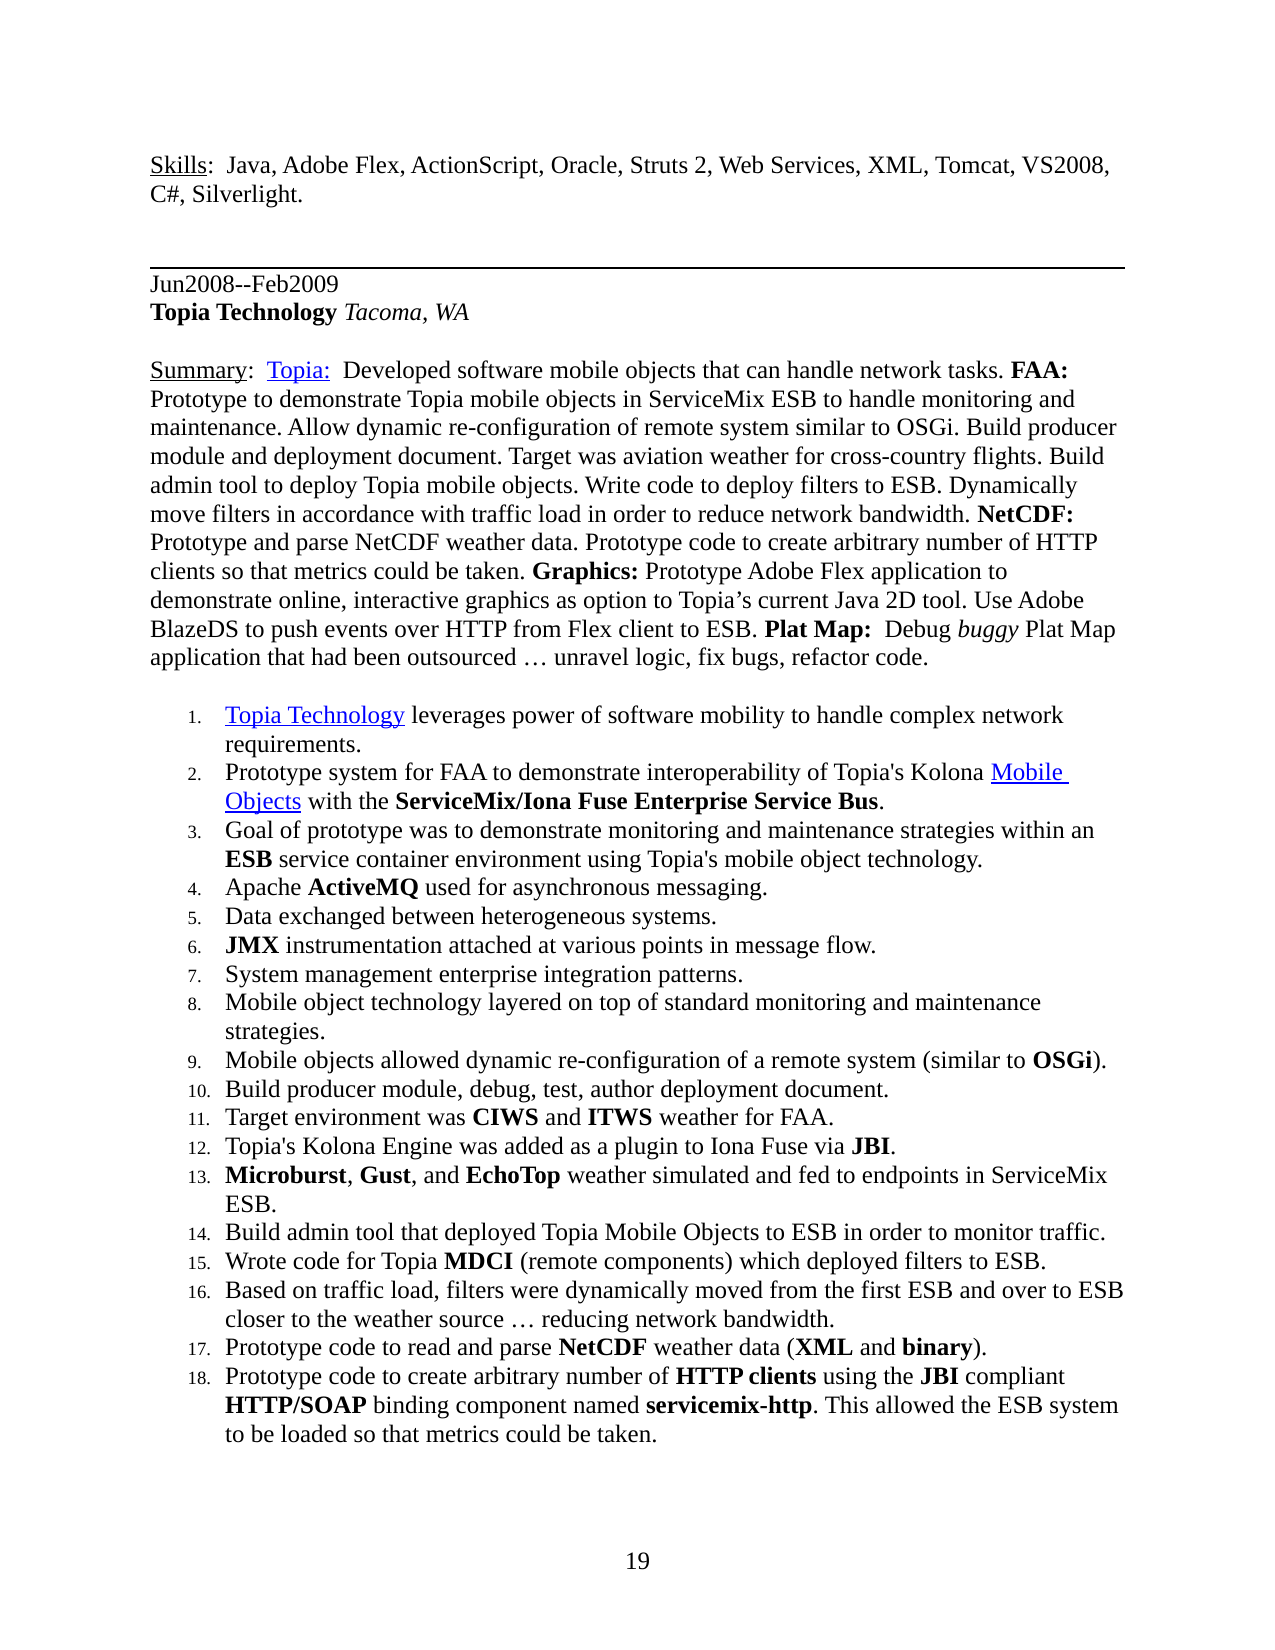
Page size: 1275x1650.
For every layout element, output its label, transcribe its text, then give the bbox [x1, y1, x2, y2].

list Microburst, Gust, and EchoTop weather simulated and fed to endpoints in ServiceMix ESB. [187, 1160, 1125, 1217]
list Mobile objects allowed dynamic re-configuration of a remote system (similar to OSGi). [187, 1045, 1125, 1074]
list Based on traffic load, filters were dynamically moved from the first ESB and over to ESB closer to the weather source … reducing network bandwidth. [187, 1275, 1125, 1332]
text Jun2008--Feb2009 [150, 269, 1125, 297]
list Goal of prototype was to demonstrate monitoring and maintenance strategies within an ESB service container environment using Topia's mobile object technology. [187, 815, 1125, 872]
list Apache ActiveMQ used for asynchronous messaging. [187, 872, 1125, 901]
list Target environment was CIWS and ITWS weather for FAA. [187, 1102, 1125, 1131]
list JMX instrumentation attached at various points in message flow. [187, 930, 1125, 959]
list Prototype code to create arbitrary number of HTTP clients using the JBI compliant HTTP/SOAP binding component named servicemix-http. This allowed the ESB system to be loaded so that metrics could be taken. [187, 1361, 1125, 1447]
list Prototype system for FAA to demonstrate interoperability of Topia's Kolona Mobile Objects with the ServiceMix/Iona Fuse Enterprise Service Bus. [187, 757, 1125, 815]
text Summary: Topia: Developed software mobile objects that can handle network tasks. FAA: Prototype to demonstrate Topia mobile objects in ServiceMix ESB to handle monitoring and maintenance. Allow dynamic re-configuration of remote system similar to OSGi. Build producer module and deployment document. Target was aviation weather for cross-country flights. Build admin tool to deploy Topia mobile objects. Write code to deploy filters to ESB. Dynamically move filters in accordance with traffic load in order to reduce network bandwidth. NetCDF: Prototype and parse NetCDF weather data. Prototype code to create arbitrary number of HTTP clients so that metrics could be taken. Graphics: Prototype Adobe Flex application to demonstrate online, interactive graphics as option to Topia’s current Java 2D tool. Use Adobe BlazeDS to push events over HTTP from Flex client to ESB. Plat Map: Debug buggy Plat Map application that had been outsourced … unravel logic, fix bugs, refactor code. [150, 355, 1125, 671]
list Build admin tool that deployed Topia Mobile Objects to ESB in order to monitor traffic. [187, 1217, 1125, 1246]
list Wrote code for Topia MDCI (remote components) which deployed filters to ESB. [187, 1246, 1125, 1275]
text Topia Technology Tacoma, WA [150, 297, 1125, 326]
list System management enterprise integration patterns. [187, 959, 1125, 987]
list Topia Technology leverages power of software mobility to handle complex network requirements. [187, 700, 1125, 757]
text Skills: Java, Adobe Flex, ActionScript, Oracle, Struts 2, Web Services, XML, Tomcat, VS2008, C#, Silverlight. [150, 150, 1125, 207]
list Data exchanged between heterogeneous systems. [187, 901, 1125, 930]
list Topia's Kolona Engine was added as a plugin to Iona Fuse via JBI. [187, 1131, 1125, 1160]
list Mobile object technology layered on top of standard monitoring and maintenance strategies. [187, 987, 1125, 1045]
list Build producer module, debug, test, author deployment document. [187, 1074, 1125, 1102]
list Prototype code to read and parse NetCDF weather data (XML and binary). [187, 1332, 1125, 1361]
